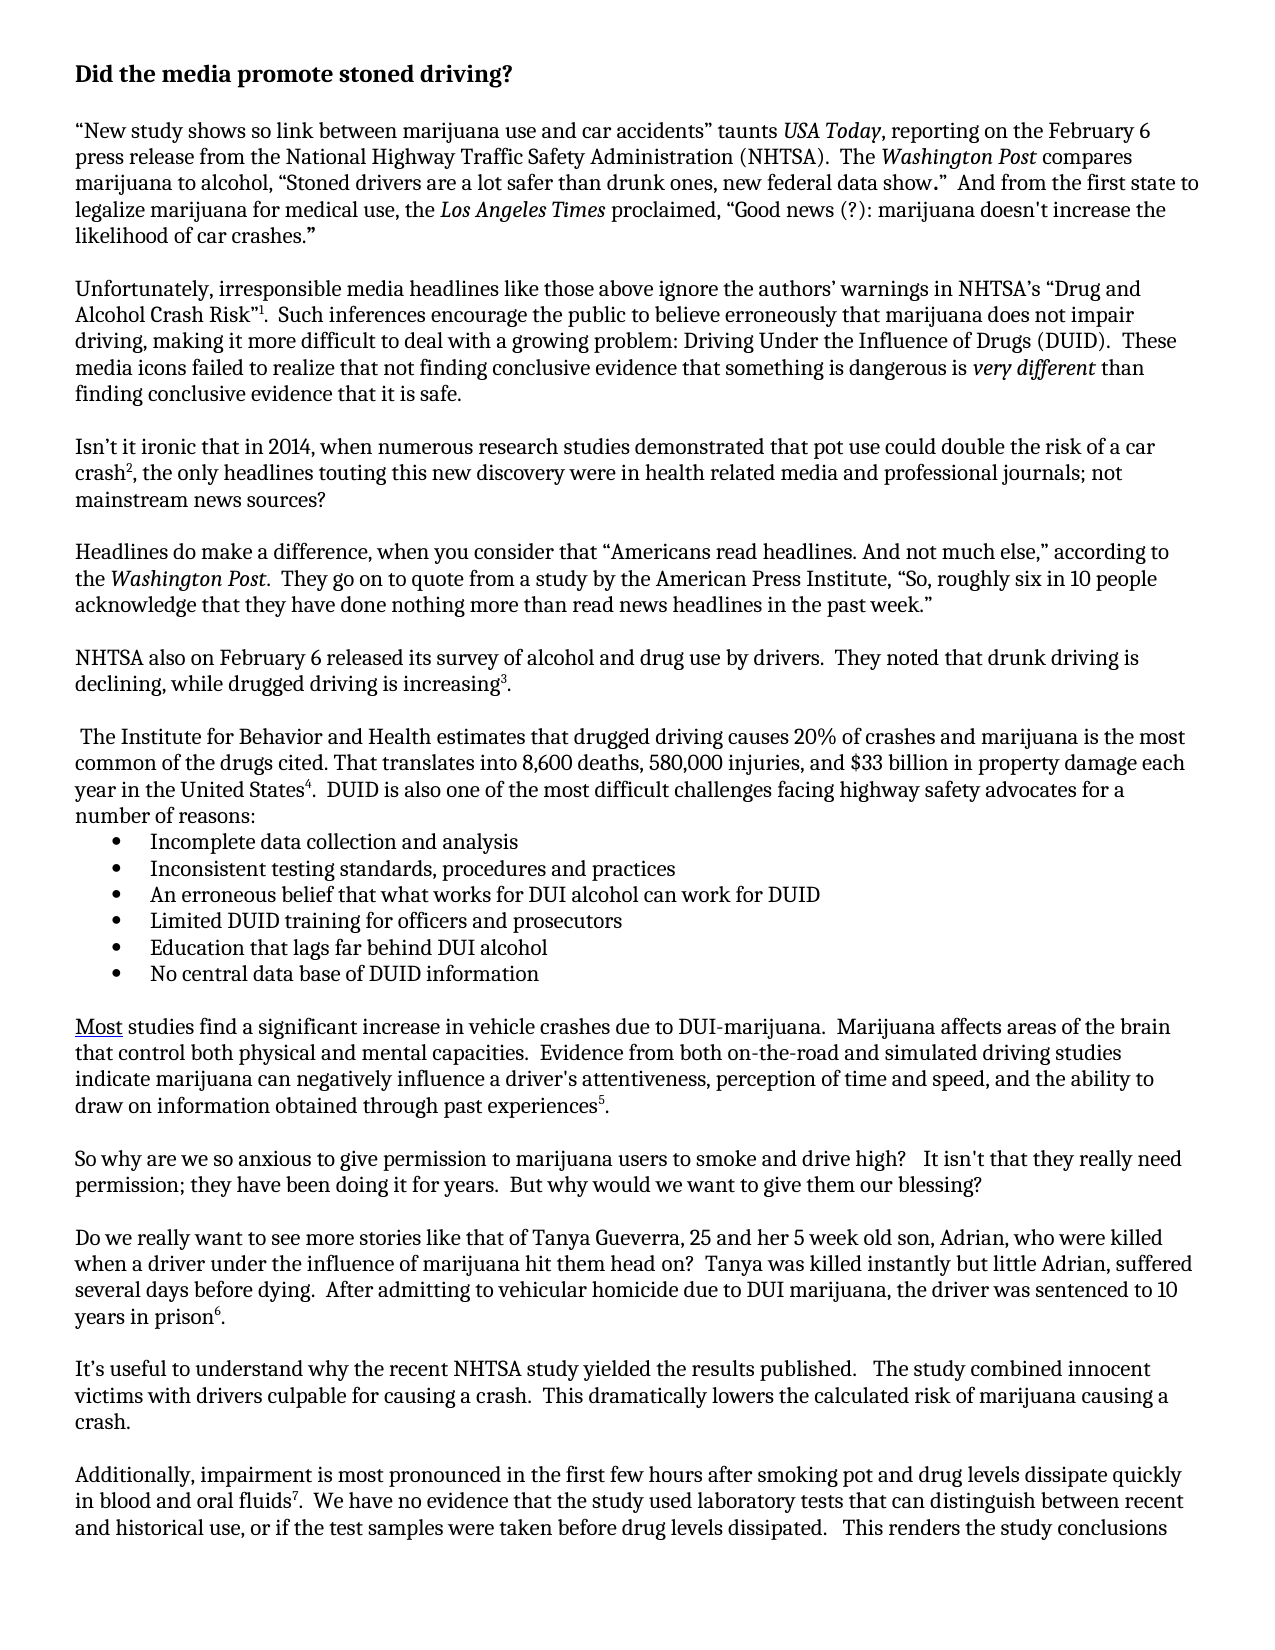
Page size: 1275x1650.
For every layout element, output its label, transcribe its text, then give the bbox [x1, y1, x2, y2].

list An erroneous belief that what works for DUI alcohol can work for DUID [112, 882, 1200, 908]
text The Institute for Behavior and Health estimates that drugged driving causes 20% of crashes and marijuana is the most common of the drugs cited. That translates into 8,600 deaths, 580,000 injuries, and $33 billion in property damage each year in the United States. DUID is also one of the most difficult challenges facing highway safety advocates for a number of reasons: [75, 724, 1200, 829]
text Most studies find a significant increase in vehicle crashes due to DUI-marijuana. Marijuana affects areas of the brain that control both physical and mental capacities. Evidence from both on-the-road and simulated driving studies indicate marijuana can negatively influence a driver's attentiveness, perception of time and speed, and the ability to draw on information obtained through past experiences. [75, 1013, 1200, 1119]
text Unfortunately, irresponsible media headlines like those above ignore the authors’ warnings in NHTSA’s “Drug and Alcohol Crash Risk”. Such inferences encourage the public to believe erroneously that marijuana does not impair driving, making it more difficult to deal with a growing problem: Driving Under the Influence of Drugs (DUID). These media icons failed to realize that not finding conclusive evidence that something is dangerous is very different than finding conclusive evidence that it is safe. [75, 276, 1200, 407]
text Did the media promote stoned driving? [75, 60, 1200, 89]
text Do we really want to see more stories like that of Tanya Gueverra, 25 and her 5 week old son, Adrian, who were killed when a driver under the influence of marijuana hit them head on? Tanya was killed instantly but little Adrian, suffered several days before dying. After admitting to vehicular homicide due to DUI marijuana, the driver was sentenced to 10 years in prison. [75, 1224, 1200, 1330]
text Headlines do make a difference, when you consider that “Americans read headlines. And not much else,” according to the Washington Post. They go on to quote from a study by the American Press Institute, “So, roughly six in 10 people acknowledge that they have done nothing more than read news headlines in the past week.” [75, 539, 1200, 618]
list Incomplete data collection and analysis [112, 829, 1200, 855]
list Limited DUID training for officers and prosecutors [112, 908, 1200, 934]
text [75, 1462, 1200, 1541]
list Education that lags far behind DUI alcohol [112, 934, 1200, 961]
text So why are we so anxious to give permission to marijuana users to smoke and drive high? It isn't that they really need permission; they have been doing it for years. But why would we want to give them our blessing? [75, 1145, 1200, 1198]
text Isn’t it ironic that in 2014, when numerous research studies demonstrated that pot use could double the risk of a car crash, the only headlines touting this new discovery were in health related media and professional journals; not mainstream news sources? [75, 434, 1200, 513]
text “New study shows so link between marijuana use and car accidents” taunts USA Today, reporting on the February 6 press release from the National Highway Traffic Safety Administration (NHTSA). The Washington Post compares marijuana to alcohol, “Stoned drivers are a lot safer than drunk ones, new federal data show.” And from the first state to legalize marijuana for medical use, the Los Angeles Times proclaimed, “Good news (?): marijuana doesn't increase the likelihood of car crashes.” [75, 117, 1200, 249]
list No central data base of DUID information [112, 961, 1200, 987]
text NHTSA also on February 6 released its survey of alcohol and drug use by drivers. They noted that drunk driving is declining, while drugged driving is increasing. [75, 644, 1200, 697]
list Inconsistent testing standards, procedures and practices [112, 855, 1200, 882]
text It’s useful to understand why the recent NHTSA study yielded the results published. The study combined innocent victims with drivers culpable for causing a crash. This dramatically lowers the calculated risk of marijuana causing a crash. [75, 1356, 1200, 1435]
